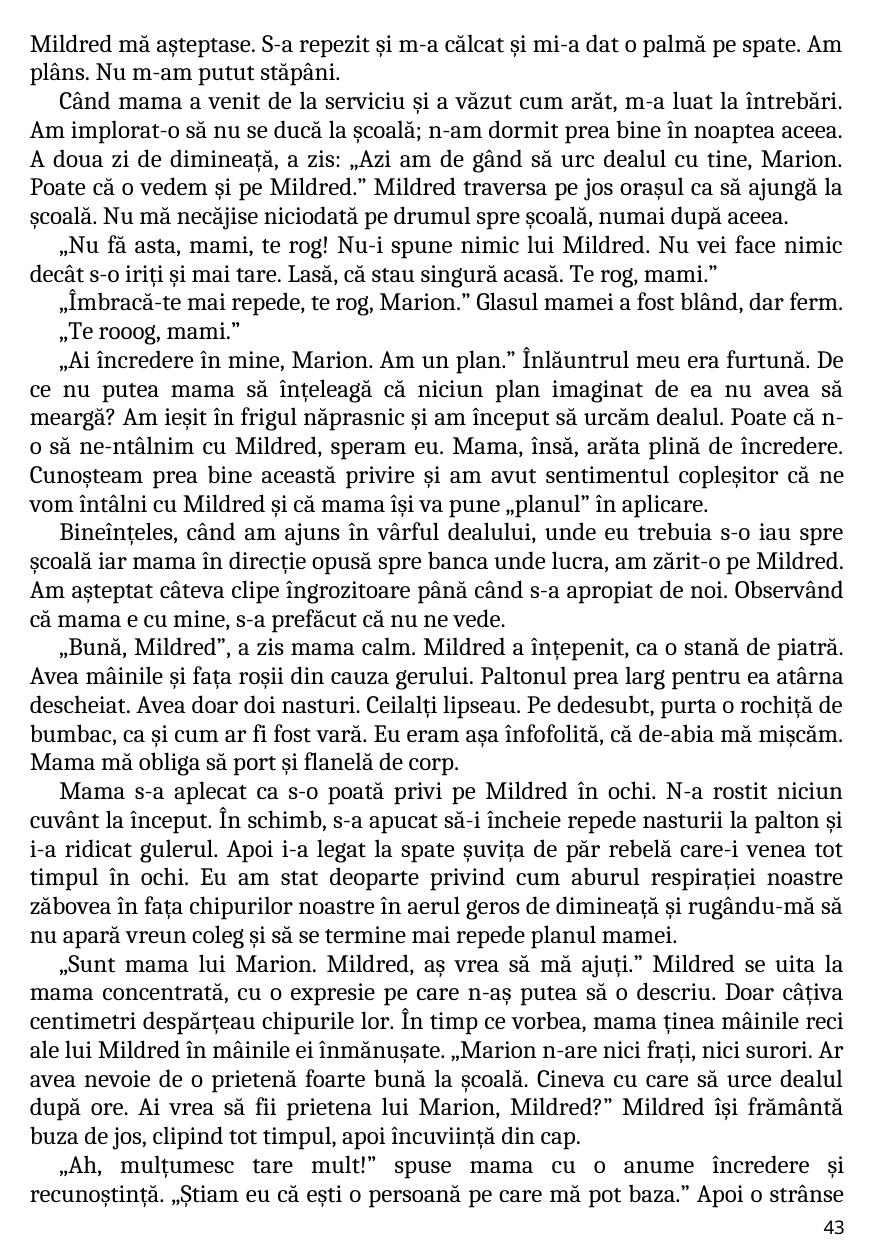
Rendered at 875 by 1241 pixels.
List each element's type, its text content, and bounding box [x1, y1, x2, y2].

text „Bună, Mildred”, a zis mama calm. Mildred a înțepenit, ca o stană de piatră. Avea mâinile și fața roșii din cauza gerului. Paltonul prea larg pentru ea atârna descheiat. Avea doar doi nasturi. Ceilalți lipseau. Pe dedesubt, purta o rochiță de bumbac, ca și cum ar fi fost vară. Eu eram așa înfofolită, că de-abia mă mișcăm. Mama mă obliga să port și flanelă de corp. [29, 633, 844, 777]
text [29, 1151, 844, 1208]
text „Îmbracă-te mai repede, te rog, Marion.” Glasul mamei a fost blând, dar ferm. [29, 288, 844, 317]
text „Te rooog, mami.” [29, 317, 844, 346]
text „Ai încredere în mine, Marion. Am un plan.” Înlăuntrul meu era furtună. De ce nu putea mama să înțeleagă că niciun plan imaginat de ea nu avea să meargă? Am ieșit în frigul năprasnic și am început să urcăm dealul. Poate că n-o să ne-ntâlnim cu Mildred, speram eu. Mama, însă, arăta plină de încredere. Cunoșteam prea bine această privire și am avut sentimentul copleșitor că ne vom întâlni cu Mildred și că mama își va pune „planul” în aplicare. [29, 346, 844, 518]
text Mama s-a aplecat ca s-o poată privi pe Mildred în ochi. N-a rostit niciun cuvânt la început. În schimb, s-a apucat să-i încheie repede nasturii la palton și i-a ridicat gulerul. Apoi i-a legat la spate șuvița de păr rebelă care-i venea tot timpul în ochi. Eu am stat deoparte privind cum aburul respirației noastre zăbovea în fața chipurilor noastre în aerul geros de dimineață și rugându-mă să nu apară vreun coleg și să se termine mai repede planul mamei. [29, 777, 844, 949]
text „Nu fă asta, mami, te rog! Nu-i spune nimic lui Mildred. Nu vei face nimic decât s-o iriți și mai tare. Lasă, că stau singură acasă. Te rog, mami.” [29, 231, 844, 288]
text „Sunt mama lui Marion. Mildred, aș vrea să mă ajuți.” Mildred se uita la mama concentrată, cu o expresie pe care n-aș putea să o descriu. Doar câțiva centimetri despărțeau chipurile lor. În timp ce vorbea, mama ținea mâinile reci ale lui Mildred în mâinile ei înmănușate. „Marion n-are nici frați, nici surori. Ar avea nevoie de o prietenă foarte bună la școală. Cineva cu care să urce dealul după ore. Ai vrea să fii prietena lui Marion, Mildred?” Mildred își frământă buza de jos, clipind tot timpul, apoi încuviință din cap. [29, 949, 844, 1151]
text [29, 29, 844, 87]
text Când mama a venit de la serviciu și a văzut cum arăt, m-a luat la întrebări. Am implorat-o să nu se ducă la școală; n-am dormit prea bine în noaptea aceea. A doua zi de dimineață, a zis: „Azi am de gând să urc dealul cu tine, Marion. Poate că o vedem și pe Mildred.” Mildred traversa pe jos orașul ca să ajungă la școală. Nu mă necăjise niciodată pe drumul spre școală, numai după aceea. [29, 87, 844, 231]
text Bineînțeles, când am ajuns în vârful dealului, unde eu trebuia s-o iau spre școală iar mama în direcție opusă spre banca unde lucra, am zărit-o pe Mildred. Am așteptat câteva clipe îngrozitoare până când s-a apropiat de noi. Observând că mama e cu mine, s-a prefăcut că nu ne vede. [29, 518, 844, 633]
